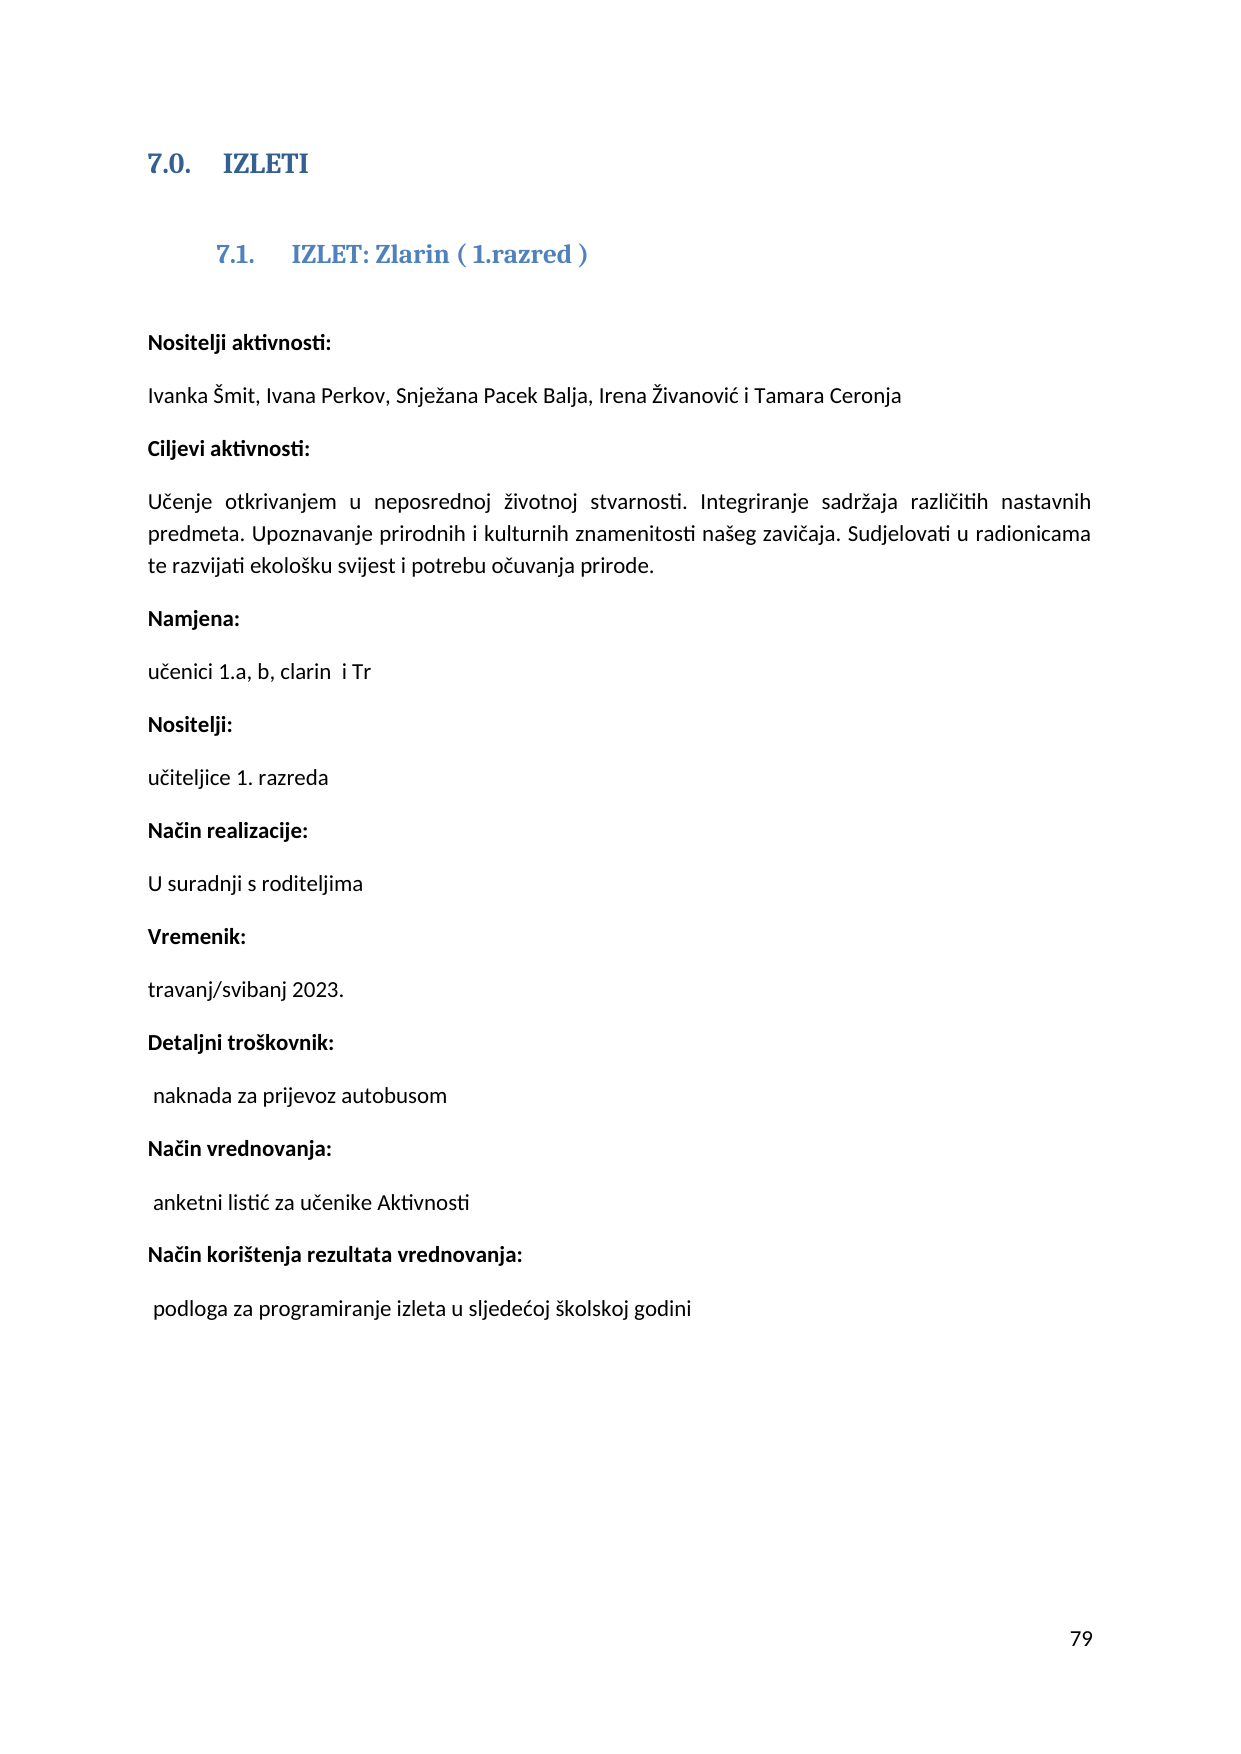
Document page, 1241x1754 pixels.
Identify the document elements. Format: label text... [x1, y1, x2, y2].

text naknada za prijevoz autobusom [148, 1082, 1093, 1109]
text učenici 1.a, b, clarin i Tr [148, 657, 1093, 685]
text Nositelji: [148, 710, 1093, 738]
text Nositelji aktivnosti: [148, 328, 1093, 356]
subtitle IZLET: Zlarin ( 1.razred ) [216, 239, 1093, 270]
text U suradnji s roditeljima [148, 869, 1093, 897]
text Učenje otkrivanjem u neposrednoj životnoj stvarnosti. Integriranje sadržaja različitih nastavnih predmeta. Upoznavanje prirodnih i kulturnih znamenitosti našeg zavičaja. Sudjelovati u radionicama te razvijati ekološku svijest i potrebu očuvanja prirode. [148, 487, 1093, 579]
text Vremenik: [148, 922, 1093, 951]
text Način korištenja rezultata vrednovanja: [148, 1241, 1093, 1269]
text Način vrednovanja: [148, 1134, 1093, 1163]
text anketni listić za učenike Aktivnosti [148, 1188, 1093, 1216]
text Namjena: [148, 604, 1093, 632]
text Ivanka Šmit, Ivana Perkov, Snježana Pacek Balja, Irena Živanović i Tamara Ceronja [148, 381, 1093, 409]
text Način realizacije: [148, 816, 1093, 844]
text Detaljni troškovnik: [148, 1028, 1093, 1057]
text travanj/svibanj 2023. [148, 976, 1093, 1003]
text Ciljevi aktivnosti: [148, 434, 1093, 462]
subtitle IZLETI [148, 148, 1093, 181]
text učiteljice 1. razreda [148, 763, 1093, 791]
text podloga za programiranje izleta u sljedećoj školskoj godini [148, 1294, 1093, 1322]
